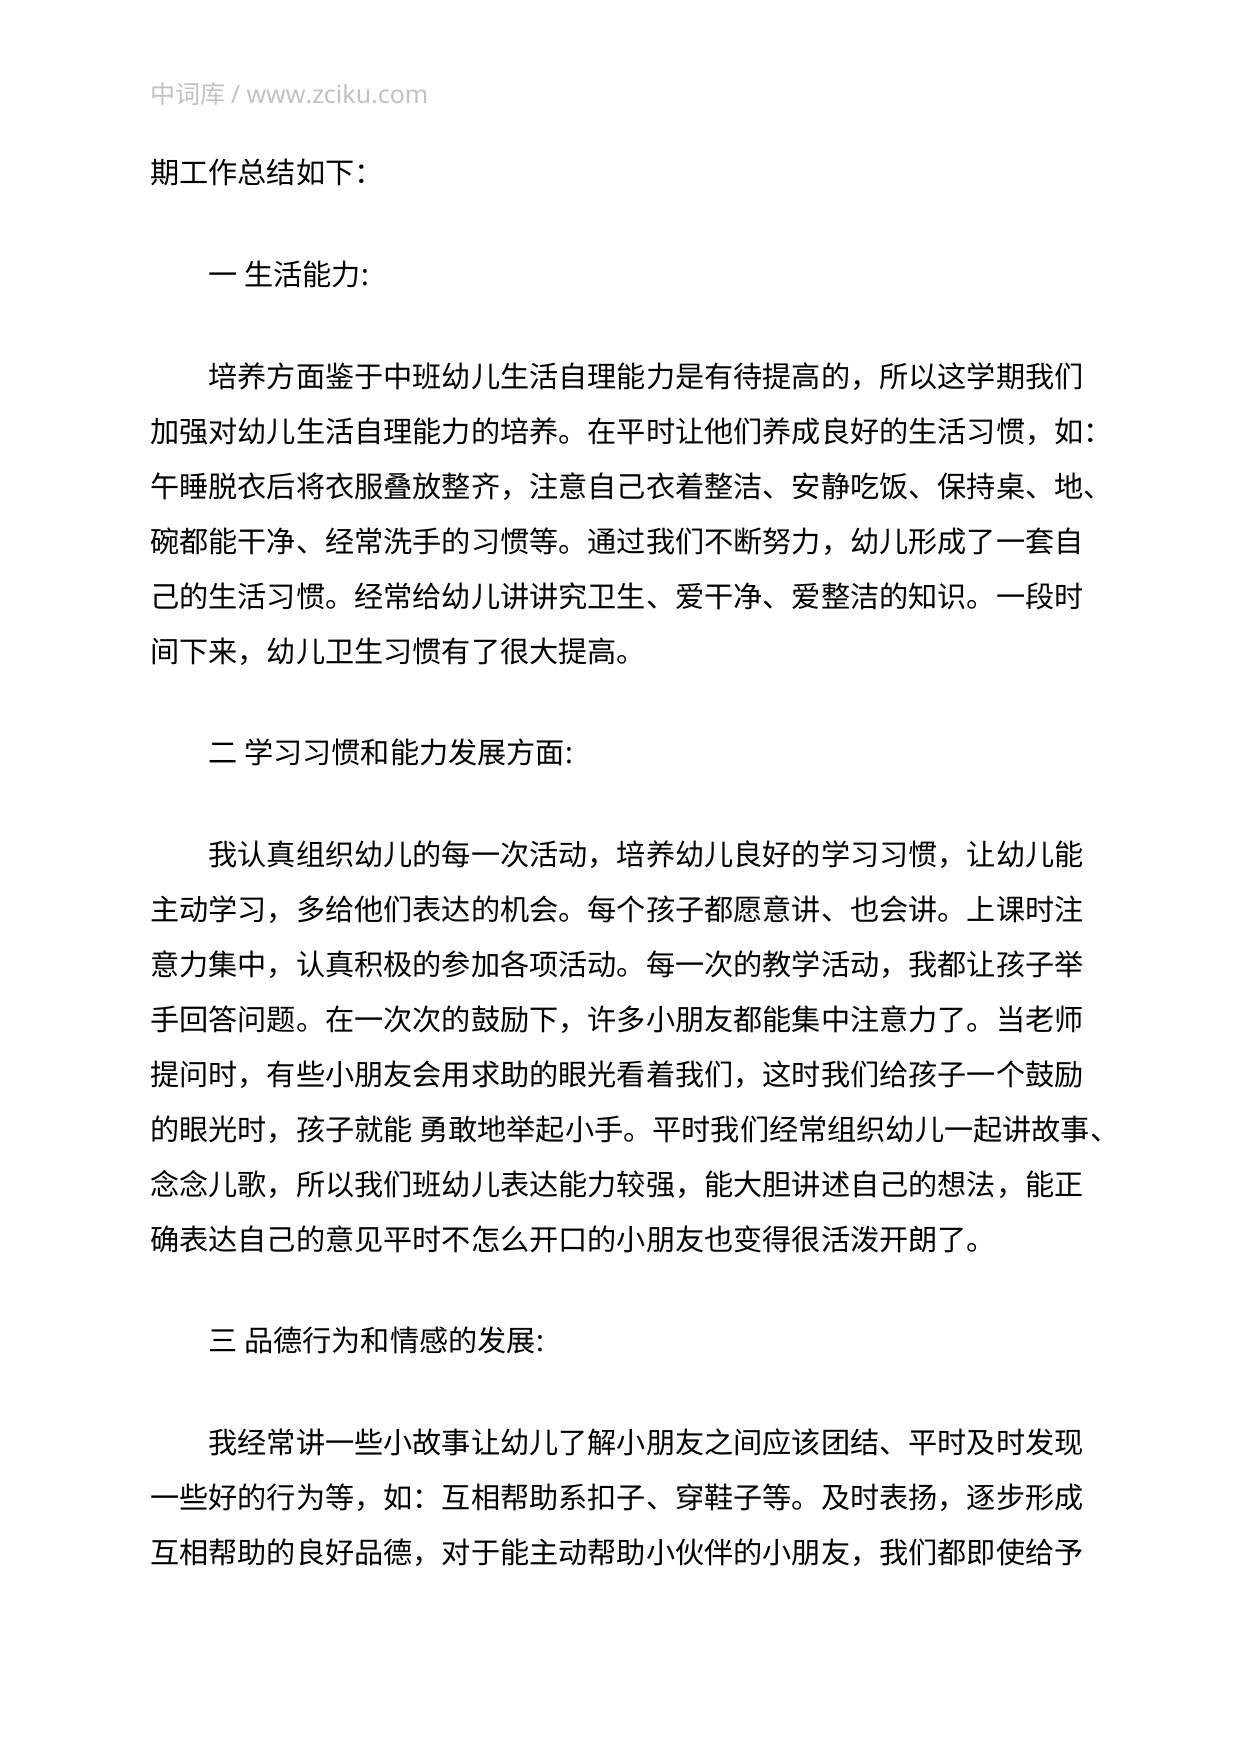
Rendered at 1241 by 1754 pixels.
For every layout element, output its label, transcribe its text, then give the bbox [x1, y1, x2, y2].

text 三 品德行为和情感的发展: [150, 1318, 1090, 1360]
text 一 生活能力: [150, 252, 1090, 294]
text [150, 150, 1090, 192]
text 培养方面鉴于中班幼儿生活自理能力是有待提高的，所以这学期我们加强对幼儿生活自理能力的培养。在平时让他们养成良好的生活习惯，如：午睡脱衣后将衣服叠放整齐，注意自己衣着整洁、安静吃饭、保持桌、地、碗都能干净、经常洗手的习惯等。通过我们不断努力，幼儿形成了一套自己的生活习惯。经常给幼儿讲讲究卫生、爱干净、爱整洁的知识。一段时间下来，幼儿卫生习惯有了很大提高。 [150, 354, 1090, 671]
text 我认真组织幼儿的每一次活动，培养幼儿良好的学习习惯，让幼儿能主动学习，多给他们表达的机会。每个孩子都愿意讲、也会讲。上课时注意力集中，认真积极的参加各项活动。每一次的教学活动，我都让孩子举手回答问题。在一次次的鼓励下，许多小朋友都能集中注意力了。当老师提问时，有些小朋友会用求助的眼光看着我们，这时我们给孩子一个鼓励的眼光时，孩子就能 勇敢地举起小手。平时我们经常组织幼儿一起讲故事、念念儿歌，所以我们班幼儿表达能力较强，能大胆讲述自己的想法，能正确表达自己的意见平时不怎么开口的小朋友也变得很活泼开朗了。 [150, 832, 1090, 1258]
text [150, 1420, 1090, 1572]
text 二 学习习惯和能力发展方面: [150, 730, 1090, 772]
